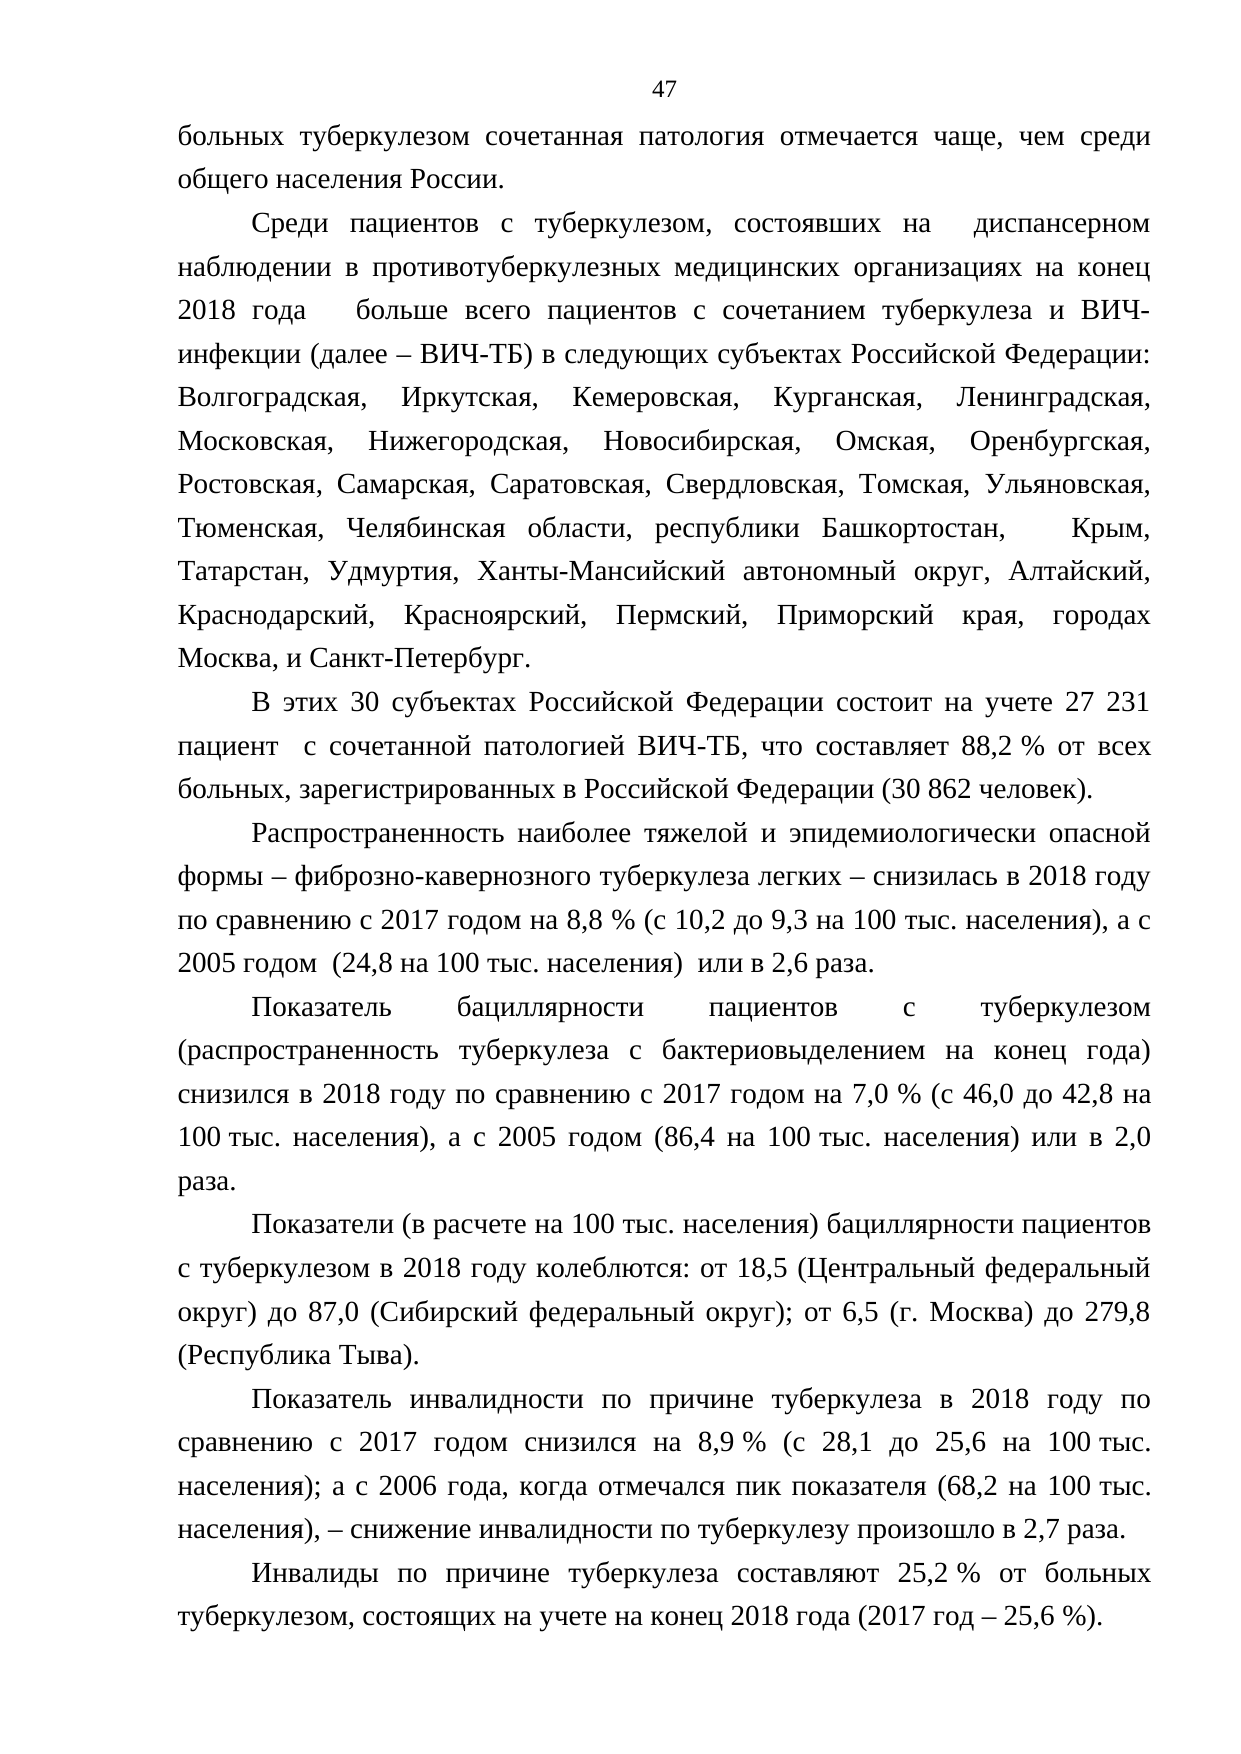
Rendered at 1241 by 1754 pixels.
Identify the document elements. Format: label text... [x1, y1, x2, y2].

text Среди пациентов с туберкулезом, состоявших на диспансерном наблюдении в противотуберкулезных медицинских организациях на конец 2018 года больше всего пациентов с сочетанием туберкулеза и ВИЧ-инфекции (далее – ВИЧ-ТБ) в следующих субъектах Российской Федерации: Волгоградская, Иркутская, Кемеровская, Курганская, Ленинградская, Московская, Нижегородская, Новосибирская, Омская, Оренбургская, Ростовская, Самарская, Саратовская, Свердловская, Томская, Ульяновская, Тюменская, Челябинская области, республики Башкортостан, Крым, Татарстан, Удмуртия, Ханты-Мансийский автономный округ, Алтайский, Краснодарский, Красноярский, Пермский, Приморский края, городах Москва, и Санкт-Петербург. [177, 205, 1152, 674]
text Показатель бациллярности пациентов с туберкулезом (распространенность туберкулеза с бактериовыделением на конец года) снизился в 2018 году по сравнению с 2017 годом на 7,0 % (с 46,0 до 42,8 на 100 тыс. населения), а с 2005 годом (86,4 на 100 тыс. населения) или в 2,0 раза. [177, 989, 1152, 1197]
text Показатели (в расчете на 100 тыс. населения) бациллярности пациентов с туберкулезом в 2018 году колеблются: от 18,5 (Центральный федеральный округ) до 87,0 (Сибирский федеральный округ); от 6,5 (г. Москва) до 279,8 (Республика Тыва). [177, 1207, 1152, 1371]
text Показатель инвалидности по причине туберкулеза в 2018 году по сравнению с 2017 годом снизился на 8,9 % (с 28,1 до 25,6 на 100 тыс. населения); а с 2006 года, когда отмечался пик показателя (68,2 на 100 тыс. населения), – снижение инвалидности по туберкулезу произошло в 2,7 раза. [177, 1381, 1152, 1545]
text В этих 30 субъектах Российской Федерации состоит на учете 27 231 пациент с сочетанной патологией ВИЧ-ТБ, что составляет 88,2 % от всех больных, зарегистрированных в Российской Федерации (30 862 человек). [177, 684, 1152, 805]
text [177, 118, 1152, 195]
text Инвалиды по причине туберкулеза составляют 25,2 % от больных туберкулезом, состоящих на учете на конец 2018 года (2017 год – 25,6 %). [177, 1555, 1152, 1632]
text Распространенность наиболее тяжелой и эпидемиологически опасной формы – фиброзно-кавернозного туберкулеза легких – снизилась в 2018 году по сравнению с 2017 годом на 8,8 % (с 10,2 до 9,3 на 100 тыс. населения), а с 2005 годом (24,8 на 100 тыс. населения) или в 2,6 раза. [177, 815, 1152, 979]
